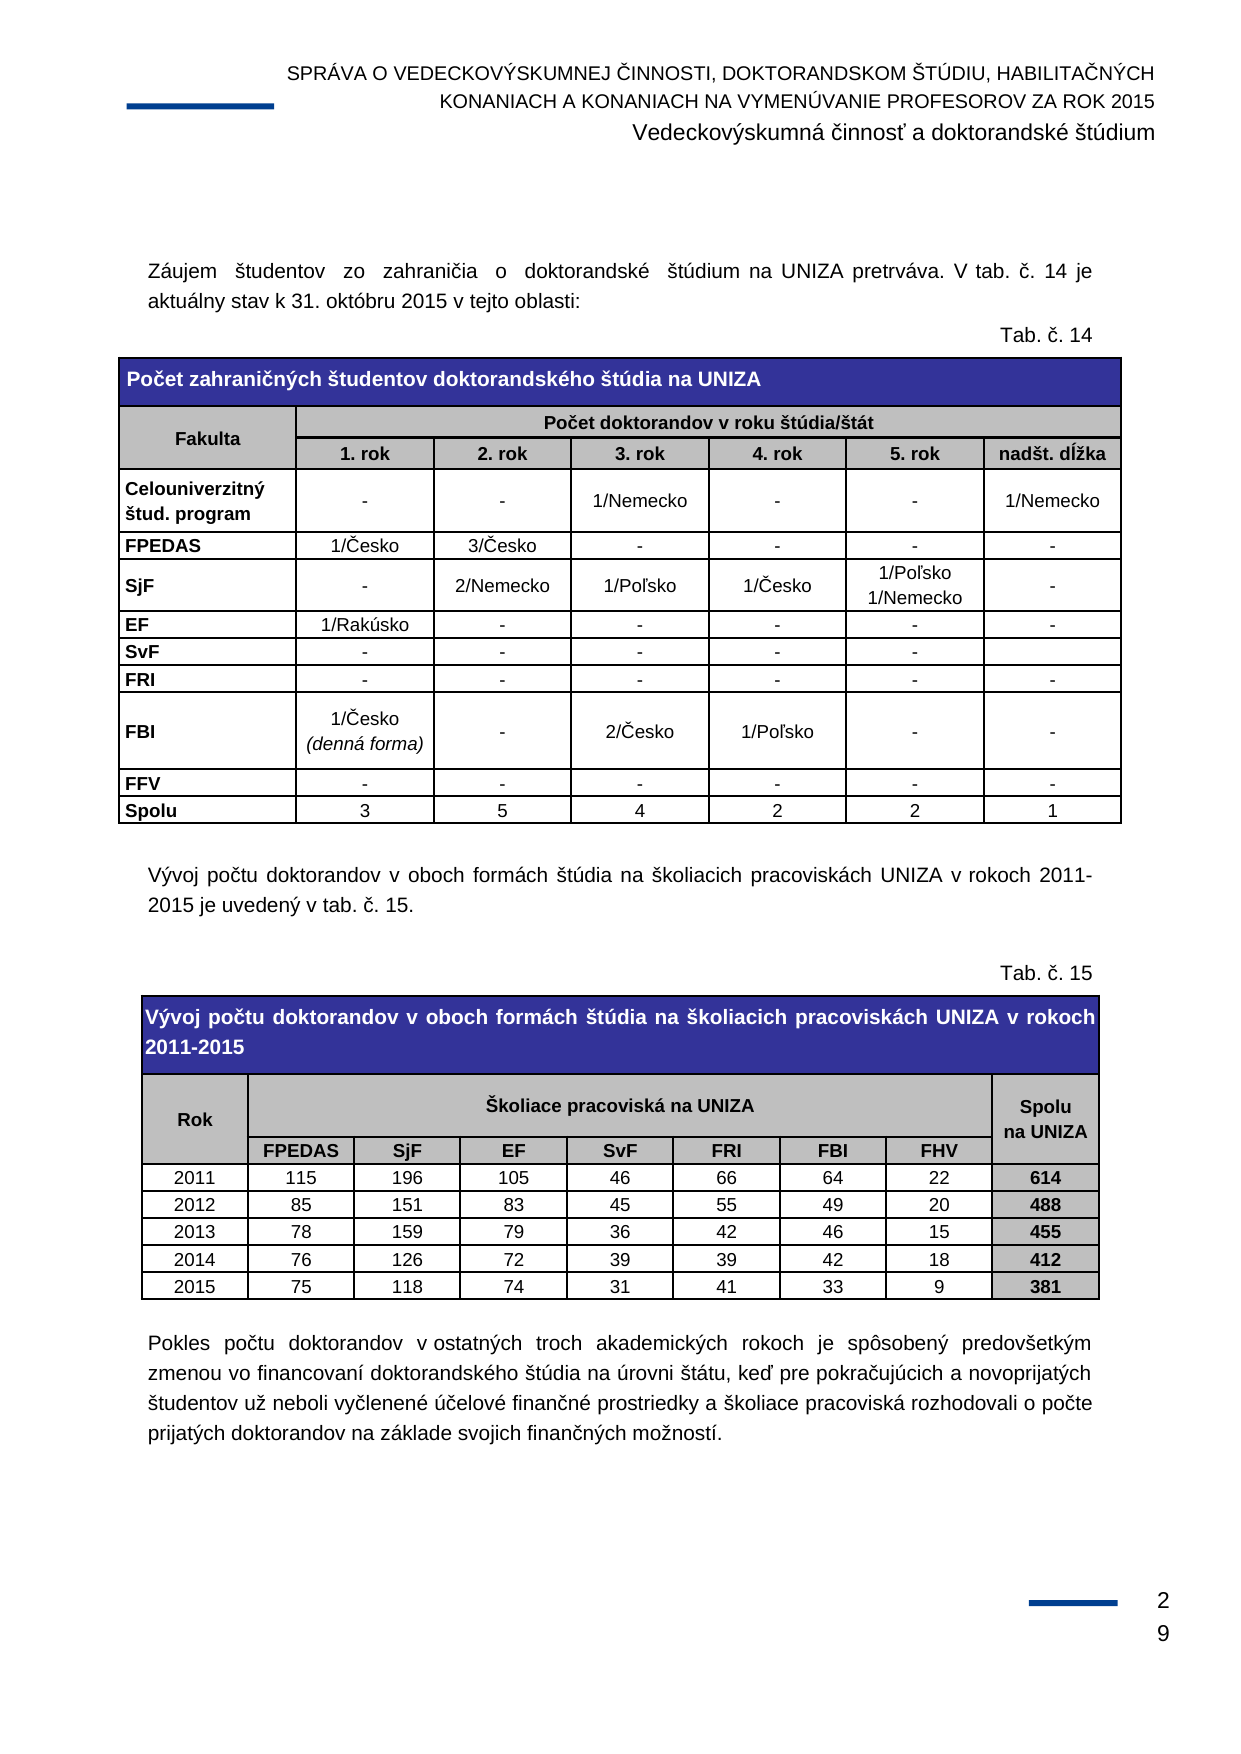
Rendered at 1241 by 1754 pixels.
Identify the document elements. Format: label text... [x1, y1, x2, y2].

table_cell 2011 [143, 1165, 247, 1190]
table_cell 1. rok [297, 439, 433, 468]
table_cell - [435, 693, 570, 768]
table_cell 488 [993, 1192, 1098, 1217]
table_cell FFV [120, 770, 295, 795]
table_cell 2013 [143, 1219, 247, 1244]
table_cell - [710, 533, 845, 558]
table_cell - [985, 693, 1120, 768]
table_cell FRI [674, 1138, 779, 1163]
table_cell 1/Česko [297, 533, 433, 558]
text Vývoj počtu doktorandov v oboch formách štúdia na školiacich pracoviskách UNIZA v rokoch 2011-2015 je uvedený v tab. č. 15. [148, 862, 1092, 916]
table_cell - [847, 666, 983, 691]
table_cell SjF [120, 560, 295, 610]
table_cell - [572, 770, 708, 795]
table_cell 115 [249, 1165, 353, 1190]
table_cell 49 [781, 1192, 885, 1217]
table_cell 196 [355, 1165, 459, 1190]
table_cell 20 [887, 1192, 991, 1217]
table_cell 412 [993, 1246, 1098, 1271]
table_cell 75 [249, 1273, 353, 1298]
table_cell 1/Nemecko [572, 470, 708, 531]
table_cell 64 [781, 1165, 885, 1190]
table_cell - [710, 639, 845, 664]
table_cell 15 [887, 1219, 991, 1244]
table_cell 42 [674, 1219, 779, 1244]
table_cell 9 [887, 1273, 991, 1298]
table_cell - [847, 470, 983, 531]
table_cell 381 [993, 1273, 1098, 1298]
table_cell - [435, 470, 570, 531]
table_cell 614 [993, 1165, 1098, 1190]
table_cell 42 [781, 1246, 885, 1271]
table_cell 2 [847, 797, 983, 822]
table_cell - [435, 612, 570, 637]
table_cell 1/Poľsko 1/Nemecko [847, 560, 983, 610]
table_cell 1/Poľsko [572, 560, 708, 610]
table_cell 41 [674, 1273, 779, 1298]
table_cell - [985, 533, 1120, 558]
table_cell - [297, 560, 433, 610]
table_cell 55 [674, 1192, 779, 1217]
table_cell - [847, 693, 983, 768]
table_cell Spolu [120, 797, 295, 822]
table_cell 18 [887, 1246, 991, 1271]
table_cell - [710, 666, 845, 691]
table_cell - [297, 666, 433, 691]
table_cell nadšt. dĺžka [985, 439, 1120, 468]
table_cell - [710, 770, 845, 795]
table_cell 39 [568, 1246, 672, 1271]
table_cell Počet doktorandov v roku štúdia/štát [297, 407, 1120, 436]
table_cell FPEDAS [249, 1138, 353, 1163]
table_cell 1 [985, 797, 1120, 822]
table_cell 1/Česko [710, 560, 845, 610]
text Pokles počtu doktorandov v ostatných troch akademických rokoch je spôsobený predovšetkým zmenou vo financovaní doktorandského štúdia na úrovni štátu, keď pre pokračujúcich a novoprijatých študentov už neboli vyčlenené účelové finančné prostriedky a školiace pracoviská rozhodovali o počte prijatých doktorandov na základe svojich finančných možností. [148, 1331, 1092, 1444]
table_cell - [710, 470, 845, 531]
table_cell - [572, 666, 708, 691]
table_header Vývoj počtu doktorandov v oboch formách štúdia na školiacich pracoviskách UNIZA v rokoch 2011-2015 [143, 997, 1098, 1073]
table_cell FRI [120, 666, 295, 691]
table_cell 4 [572, 797, 708, 822]
table_cell - [847, 612, 983, 637]
table_cell 2015 [143, 1273, 247, 1298]
table_cell 39 [674, 1246, 779, 1271]
table_cell 3/Česko [435, 533, 570, 558]
table_cell FHV [887, 1138, 991, 1163]
table_cell - [297, 770, 433, 795]
table_cell - [435, 666, 570, 691]
table_cell Rok [143, 1075, 247, 1163]
table_cell 3 [297, 797, 433, 822]
table_cell EF [461, 1138, 566, 1163]
table_cell - [435, 639, 570, 664]
table_cell Školiace pracoviská na UNIZA [249, 1075, 991, 1136]
table_cell 2014 [143, 1246, 247, 1271]
table_cell - [985, 770, 1120, 795]
table_cell SjF [355, 1138, 459, 1163]
table_cell 105 [461, 1165, 566, 1190]
table_cell 83 [461, 1192, 566, 1217]
table_cell 1/Poľsko [710, 693, 845, 768]
table_cell 151 [355, 1192, 459, 1217]
table_cell Celouniverzitný štud. program [120, 470, 295, 531]
table_cell 31 [568, 1273, 672, 1298]
table_cell 36 [568, 1219, 672, 1244]
table_cell 1/Česko (denná forma) [297, 693, 433, 768]
table_cell - [847, 639, 983, 664]
table_cell 1/Nemecko [985, 470, 1120, 531]
table_cell 455 [993, 1219, 1098, 1244]
table_cell 5 [435, 797, 570, 822]
table_cell EF [120, 612, 295, 637]
table_cell - [985, 560, 1120, 610]
table_cell FPEDAS [120, 533, 295, 558]
table_cell SvF [568, 1138, 672, 1163]
table_cell 2/Česko [572, 693, 708, 768]
text Tab. č. 15 [148, 961, 1092, 984]
table_cell 5. rok [847, 439, 983, 468]
table_header Počet zahraničných študentov doktorandského štúdia na UNIZA [120, 359, 1120, 405]
table_cell - [572, 639, 708, 664]
table_cell 4. rok [710, 439, 845, 468]
table_cell - [435, 770, 570, 795]
table_cell FBI [120, 693, 295, 768]
table_cell - [572, 533, 708, 558]
table_cell - [572, 612, 708, 637]
table_cell 118 [355, 1273, 459, 1298]
table_cell 46 [781, 1219, 885, 1244]
table_cell 76 [249, 1246, 353, 1271]
table_cell - [297, 470, 433, 531]
table_cell 2. rok [435, 439, 570, 468]
table_cell - [297, 639, 433, 664]
table_cell 79 [461, 1219, 566, 1244]
table_cell Spolu na UNIZA [993, 1075, 1098, 1163]
table_cell Fakulta [120, 407, 295, 468]
table_cell SvF [120, 639, 295, 664]
table_cell 22 [887, 1165, 991, 1190]
table_cell FBI [781, 1138, 885, 1163]
table_cell 45 [568, 1192, 672, 1217]
table_cell 33 [781, 1273, 885, 1298]
table_cell - [985, 612, 1120, 637]
table_cell 1/Rakúsko [297, 612, 433, 637]
table_cell - [710, 612, 845, 637]
text Tab. č. 14 [148, 322, 1092, 346]
table_cell [985, 639, 1120, 664]
table_cell 2012 [143, 1192, 247, 1217]
table_cell 85 [249, 1192, 353, 1217]
table_cell 72 [461, 1246, 566, 1271]
table_cell 2 [710, 797, 845, 822]
table_cell 126 [355, 1246, 459, 1271]
table_cell 2/Nemecko [435, 560, 570, 610]
table_cell - [985, 666, 1120, 691]
table_cell 66 [674, 1165, 779, 1190]
table_cell 159 [355, 1219, 459, 1244]
table_cell - [847, 533, 983, 558]
table_cell 74 [461, 1273, 566, 1298]
table_cell 3. rok [572, 439, 708, 468]
table_cell 46 [568, 1165, 672, 1190]
text Záujem študentov zo zahraničia o doktorandské štúdium na UNIZA pretrváva. V tab. č. 14 je aktuálny stav k 31. októbru 2015 v tejto oblasti: [148, 258, 1092, 312]
table_cell - [847, 770, 983, 795]
table_cell 78 [249, 1219, 353, 1244]
